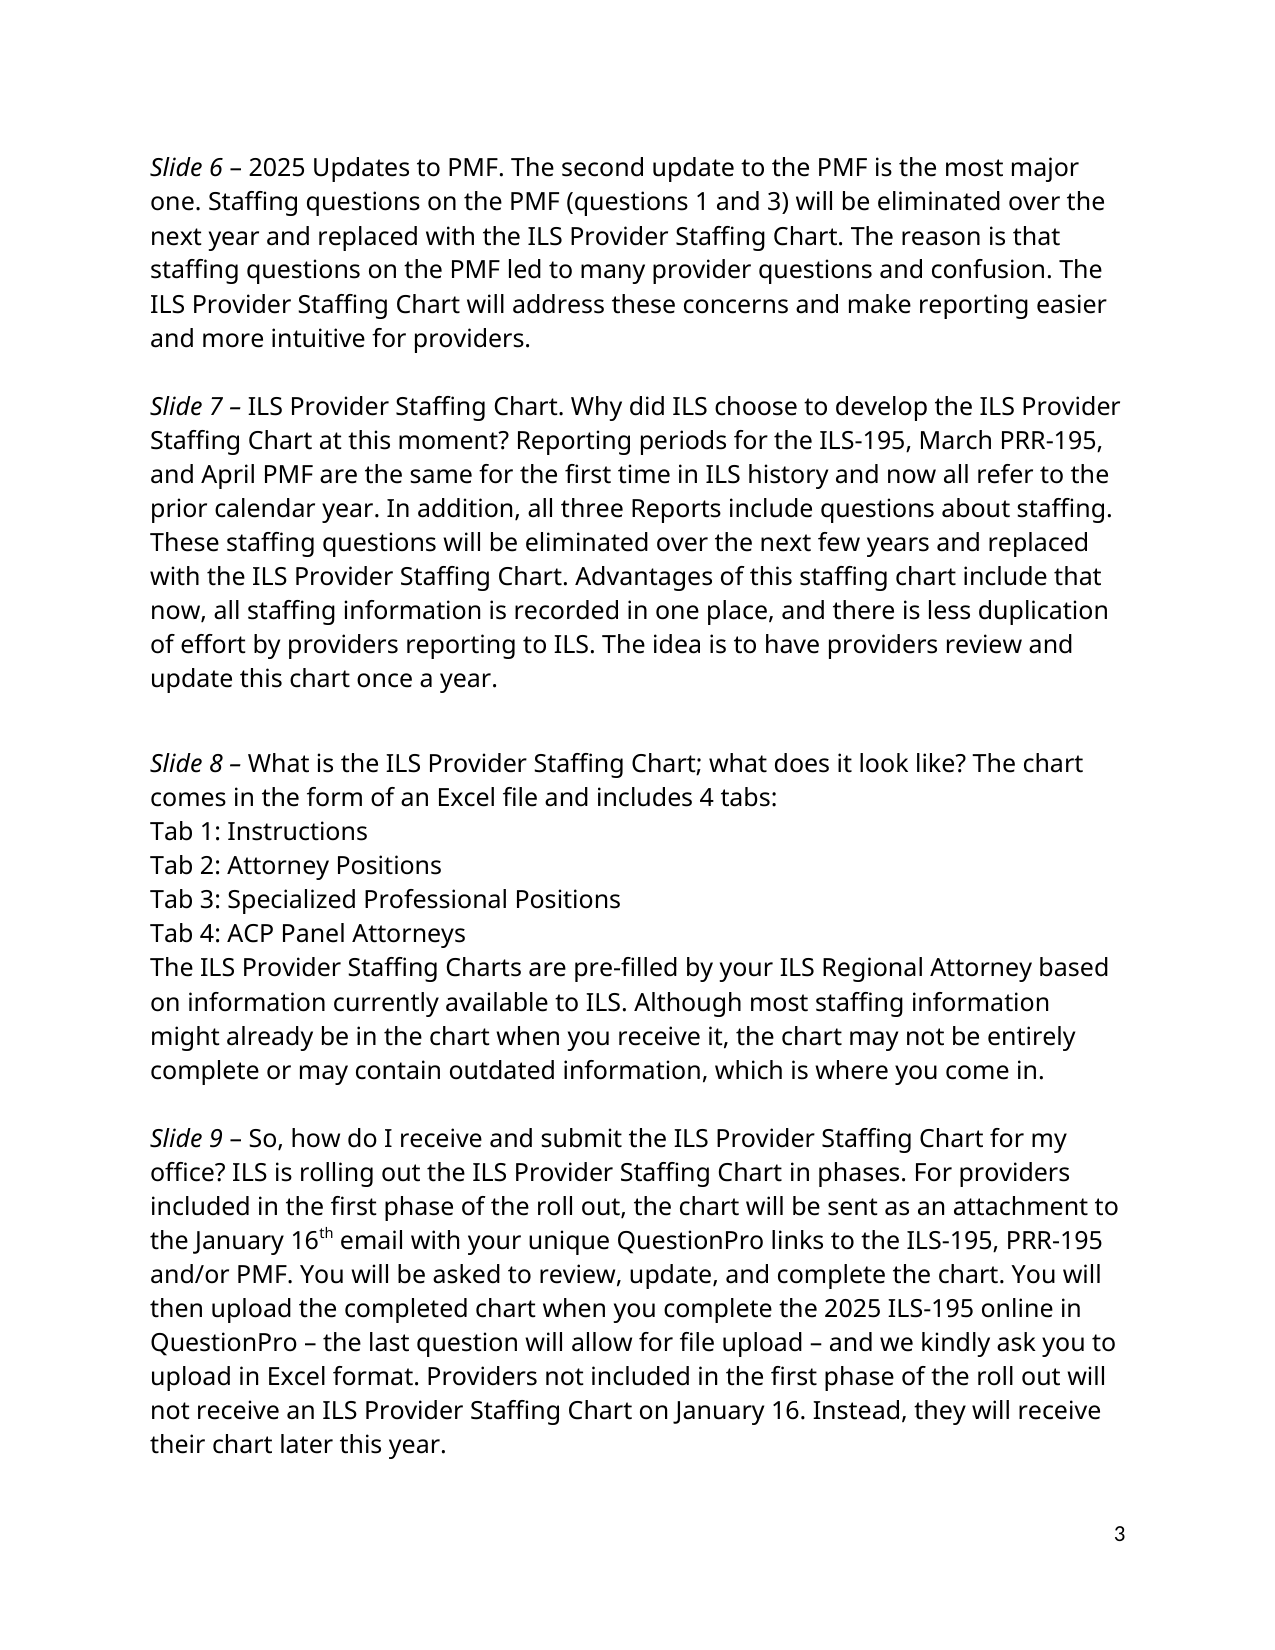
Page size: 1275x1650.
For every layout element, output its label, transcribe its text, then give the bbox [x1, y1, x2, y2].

text Slide 7 – ILS Provider Staffing Chart. Why did ILS choose to develop the ILS Provider Staffing Chart at this moment? Reporting periods for the ILS-195, March PRR-195, and April PMF are the same for the first time in ILS history and now all refer to the prior calendar year. In addition, all three Reports include questions about staffing. These staffing questions will be eliminated over the next few years and replaced with the ILS Provider Staffing Chart. Advantages of this staffing chart include that now, all staffing information is recorded in one place, and there is less duplication of effort by providers reporting to ILS. The idea is to have providers review and update this chart once a year. [150, 388, 1125, 695]
text Slide 8 – What is the ILS Provider Staffing Chart; what does it look like? The chart comes in the form of an Excel file and includes 4 tabs: [150, 712, 1125, 814]
text Tab 3: Specialized Professional Positions [150, 882, 1125, 916]
text The ILS Provider Staffing Charts are pre-filled by your ILS Regional Attorney based on information currently available to ILS. Although most staffing information might already be in the chart when you receive it, the chart may not be entirely complete or may contain outdated information, which is where you come in. [150, 950, 1125, 1086]
text Tab 2: Attorney Positions [150, 848, 1125, 882]
text Tab 1: Instructions [150, 814, 1125, 848]
text Slide 9 – So, how do I receive and submit the ILS Provider Staffing Chart for my office? ILS is rolling out the ILS Provider Staffing Chart in phases. For providers included in the first phase of the roll out, the chart will be sent as an attachment to the January 16th email with your unique QuestionPro links to the ILS-195, PRR-195 and/or PMF. You will be asked to review, update, and complete the chart. You will then upload the completed chart when you complete the 2025 ILS-195 online in QuestionPro – the last question will allow for file upload – and we kindly ask you to upload in Excel format. Providers not included in the first phase of the roll out will not receive an ILS Provider Staffing Chart on January 16. Instead, they will receive their chart later this year. [150, 1120, 1125, 1461]
text Slide 6 – 2025 Updates to PMF. The second update to the PMF is the most major one. Staffing questions on the PMF (questions 1 and 3) will be eliminated over the next year and replaced with the ILS Provider Staffing Chart. The reason is that staffing questions on the PMF led to many provider questions and confusion. The ILS Provider Staffing Chart will address these concerns and make reporting easier and more intuitive for providers. [150, 150, 1125, 354]
text Tab 4: ACP Panel Attorneys [150, 916, 1125, 950]
